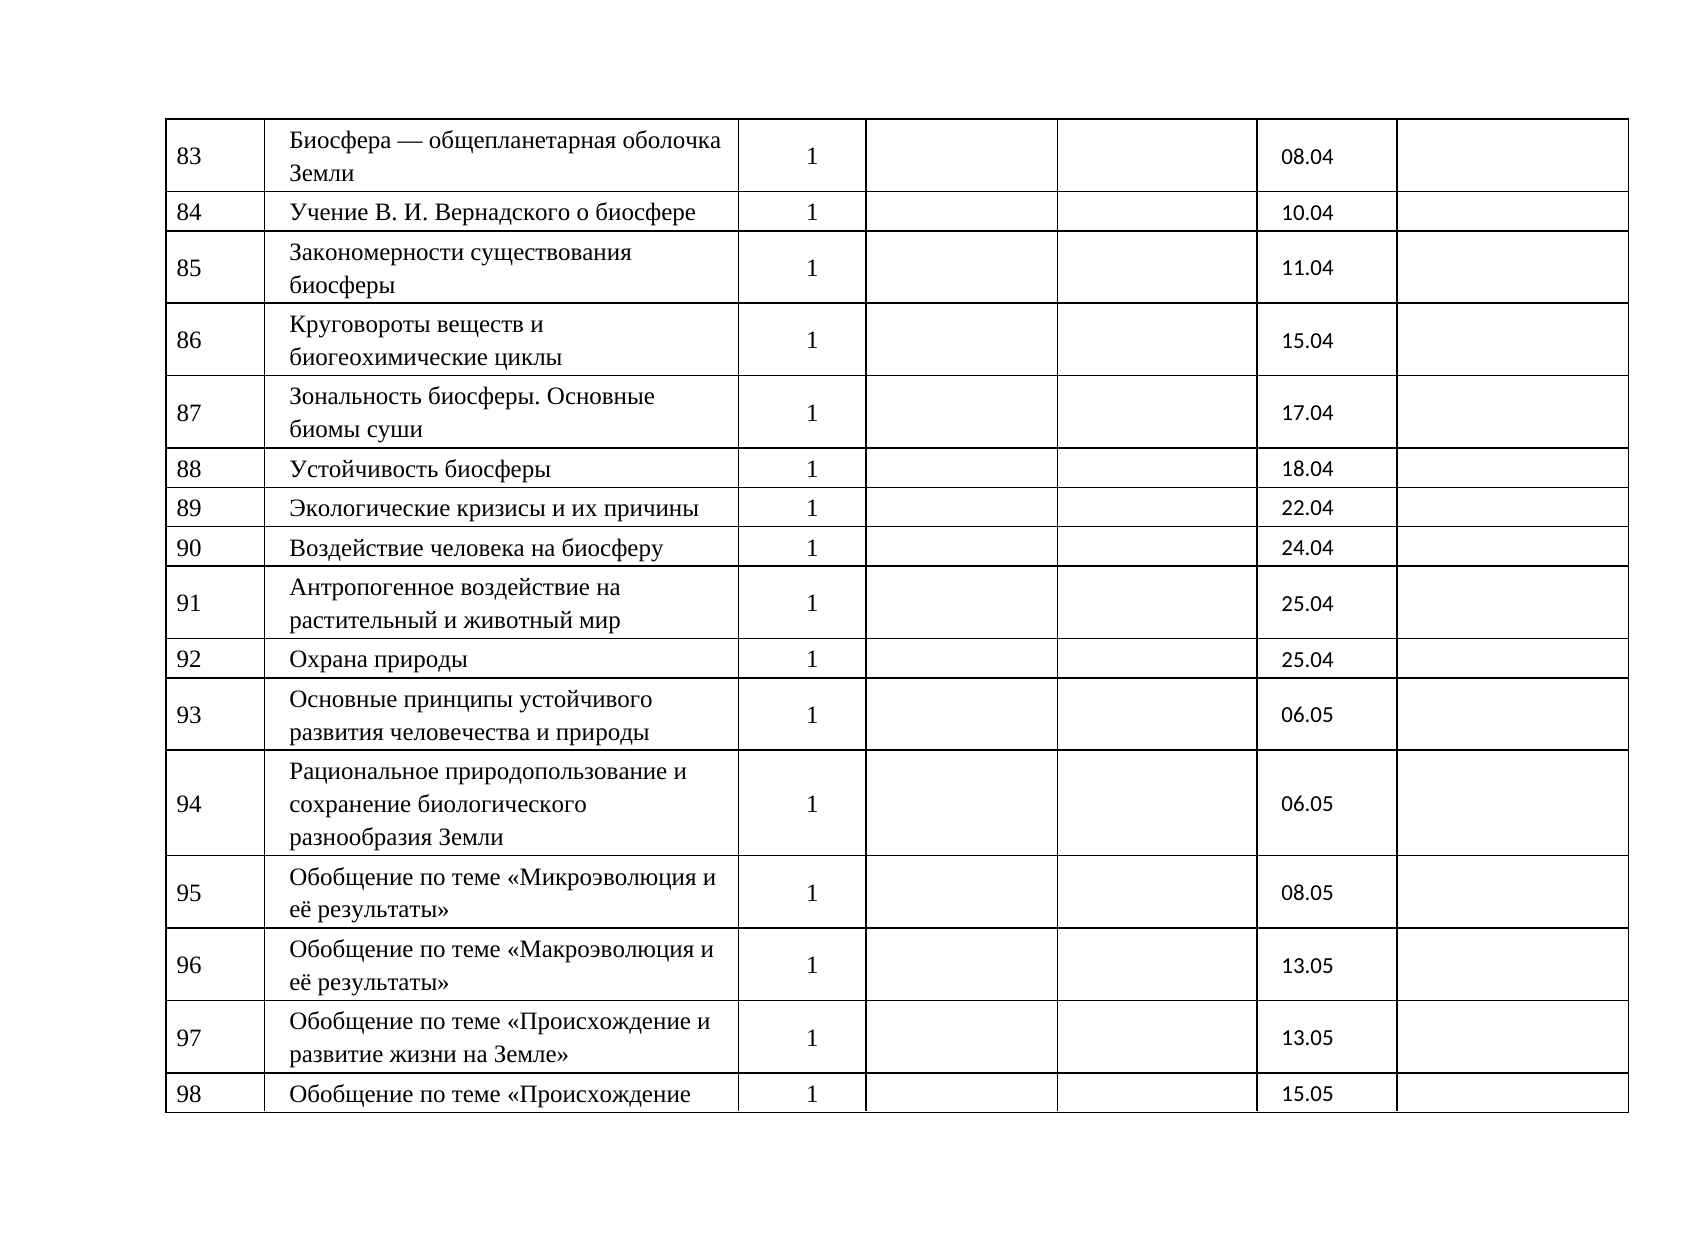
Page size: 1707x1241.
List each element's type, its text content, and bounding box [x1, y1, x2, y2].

table_cell 17.04 [1258, 376, 1396, 447]
table_cell Обобщение по теме «Макроэволюция и её результаты» [265, 929, 738, 999]
table_cell 08.04 [1258, 120, 1396, 191]
table_cell [1058, 120, 1256, 191]
table_cell Устойчивость биосферы [265, 449, 738, 486]
table_cell 13.05 [1258, 1001, 1396, 1072]
table_cell 1 [739, 567, 865, 638]
table_cell 24.04 [1258, 527, 1396, 565]
table_cell 1 [739, 192, 865, 230]
table_cell [1058, 527, 1256, 565]
table_cell 95 [167, 856, 264, 927]
table_cell 1 [739, 120, 865, 191]
table_cell 91 [167, 567, 264, 638]
table_cell [867, 376, 1057, 447]
table_cell Круговороты веществ и биогеохимические циклы [265, 304, 738, 375]
table_cell 93 [167, 679, 264, 749]
table_cell 15.04 [1258, 304, 1396, 375]
table_cell [1398, 376, 1628, 447]
table_cell 98 [167, 1074, 264, 1111]
table_cell 96 [167, 929, 264, 999]
table_cell [1058, 232, 1256, 302]
table_cell [867, 120, 1057, 191]
table_cell 94 [167, 751, 264, 855]
table_cell [1058, 376, 1256, 447]
table_cell Основные принципы устойчивого развития человечества и природы [265, 679, 738, 749]
table_cell Закономерности существования биосферы [265, 232, 738, 302]
table_cell [1058, 679, 1256, 749]
table_cell 08.05 [1258, 856, 1396, 927]
table_cell [1398, 449, 1628, 486]
table_cell 88 [167, 449, 264, 486]
table_cell 1 [739, 527, 865, 565]
table_cell [1058, 929, 1256, 999]
table_cell 1 [739, 1001, 865, 1072]
table_cell 22.04 [1258, 488, 1396, 526]
table_cell 06.05 [1258, 751, 1396, 855]
table_cell Воздействие человека на биосферу [265, 527, 738, 565]
table_cell [1398, 567, 1628, 638]
table_cell 1 [739, 488, 865, 526]
table_cell Обобщение по теме «Происхождение и развитие жизни на Земле» [265, 1001, 738, 1072]
table_cell 1 [739, 1074, 865, 1111]
table_cell Охрана природы [265, 639, 738, 677]
table_cell [867, 679, 1057, 749]
table_cell [1398, 751, 1628, 855]
table_cell [1398, 192, 1628, 230]
table_cell Экологические кризисы и их причины [265, 488, 738, 526]
table_cell [1058, 304, 1256, 375]
table_cell Зональность биосферы. Основные биомы суши [265, 376, 738, 447]
table_cell Учение В. И. Вернадского о биосфере [265, 192, 738, 230]
table_cell Обобщение по теме «Микроэволюция и её результаты» [265, 856, 738, 927]
table_cell [1058, 1074, 1256, 1111]
table_cell Рациональное природопользование и сохранение биологического разнообразия Земли [265, 751, 738, 855]
table_cell [867, 1001, 1057, 1072]
table_cell [1058, 639, 1256, 677]
table_cell [867, 304, 1057, 375]
table_cell [1398, 488, 1628, 526]
table_cell [1058, 567, 1256, 638]
table_cell [867, 567, 1057, 638]
table_cell [1398, 856, 1628, 927]
table_cell [1058, 449, 1256, 486]
table_cell 18.04 [1258, 449, 1396, 486]
table_cell 25.04 [1258, 567, 1396, 638]
table_cell [867, 488, 1057, 526]
table_cell [1058, 751, 1256, 855]
table_cell 83 [167, 120, 264, 191]
table_cell 84 [167, 192, 264, 230]
table_cell [1398, 1074, 1628, 1111]
table_cell [1398, 527, 1628, 565]
table_cell [867, 449, 1057, 486]
table_cell 13.05 [1258, 929, 1396, 999]
table_cell 86 [167, 304, 264, 375]
table_cell [1398, 120, 1628, 191]
table_cell 92 [167, 639, 264, 677]
table_cell [867, 929, 1057, 999]
table_cell [867, 192, 1057, 230]
table_cell 97 [167, 1001, 264, 1072]
table_cell 87 [167, 376, 264, 447]
table_cell [1398, 929, 1628, 999]
table_cell [1398, 232, 1628, 302]
table_cell [867, 1074, 1057, 1111]
table_cell [867, 856, 1057, 927]
table_cell [867, 232, 1057, 302]
table_cell 10.04 [1258, 192, 1396, 230]
table_cell [1058, 488, 1256, 526]
table_cell 1 [739, 679, 865, 749]
table_cell 15.05 [1258, 1074, 1396, 1111]
table_cell 1 [739, 639, 865, 677]
table_cell 25.04 [1258, 639, 1396, 677]
table_cell 1 [739, 751, 865, 855]
table_cell 89 [167, 488, 264, 526]
table_cell 1 [739, 449, 865, 486]
table_cell Биосфера — общепланетарная оболочка Земли [265, 120, 738, 191]
table_cell [1398, 1001, 1628, 1072]
table_cell 1 [739, 929, 865, 999]
table_cell [867, 639, 1057, 677]
table_cell [867, 751, 1057, 855]
table_cell [1398, 679, 1628, 749]
table_cell [867, 527, 1057, 565]
table_cell [1398, 304, 1628, 375]
table_cell [1058, 192, 1256, 230]
table_cell 1 [739, 232, 865, 302]
table_cell 1 [739, 304, 865, 375]
table_cell 1 [739, 376, 865, 447]
table_cell 90 [167, 527, 264, 565]
table_cell Антропогенное воздействие на растительный и животный мир [265, 567, 738, 638]
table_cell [265, 1074, 738, 1111]
table_cell 11.04 [1258, 232, 1396, 302]
table_cell 1 [739, 856, 865, 927]
table_cell 85 [167, 232, 264, 302]
table_cell [1058, 1001, 1256, 1072]
table_cell [1398, 639, 1628, 677]
table_cell [1058, 856, 1256, 927]
table_cell 06.05 [1258, 679, 1396, 749]
